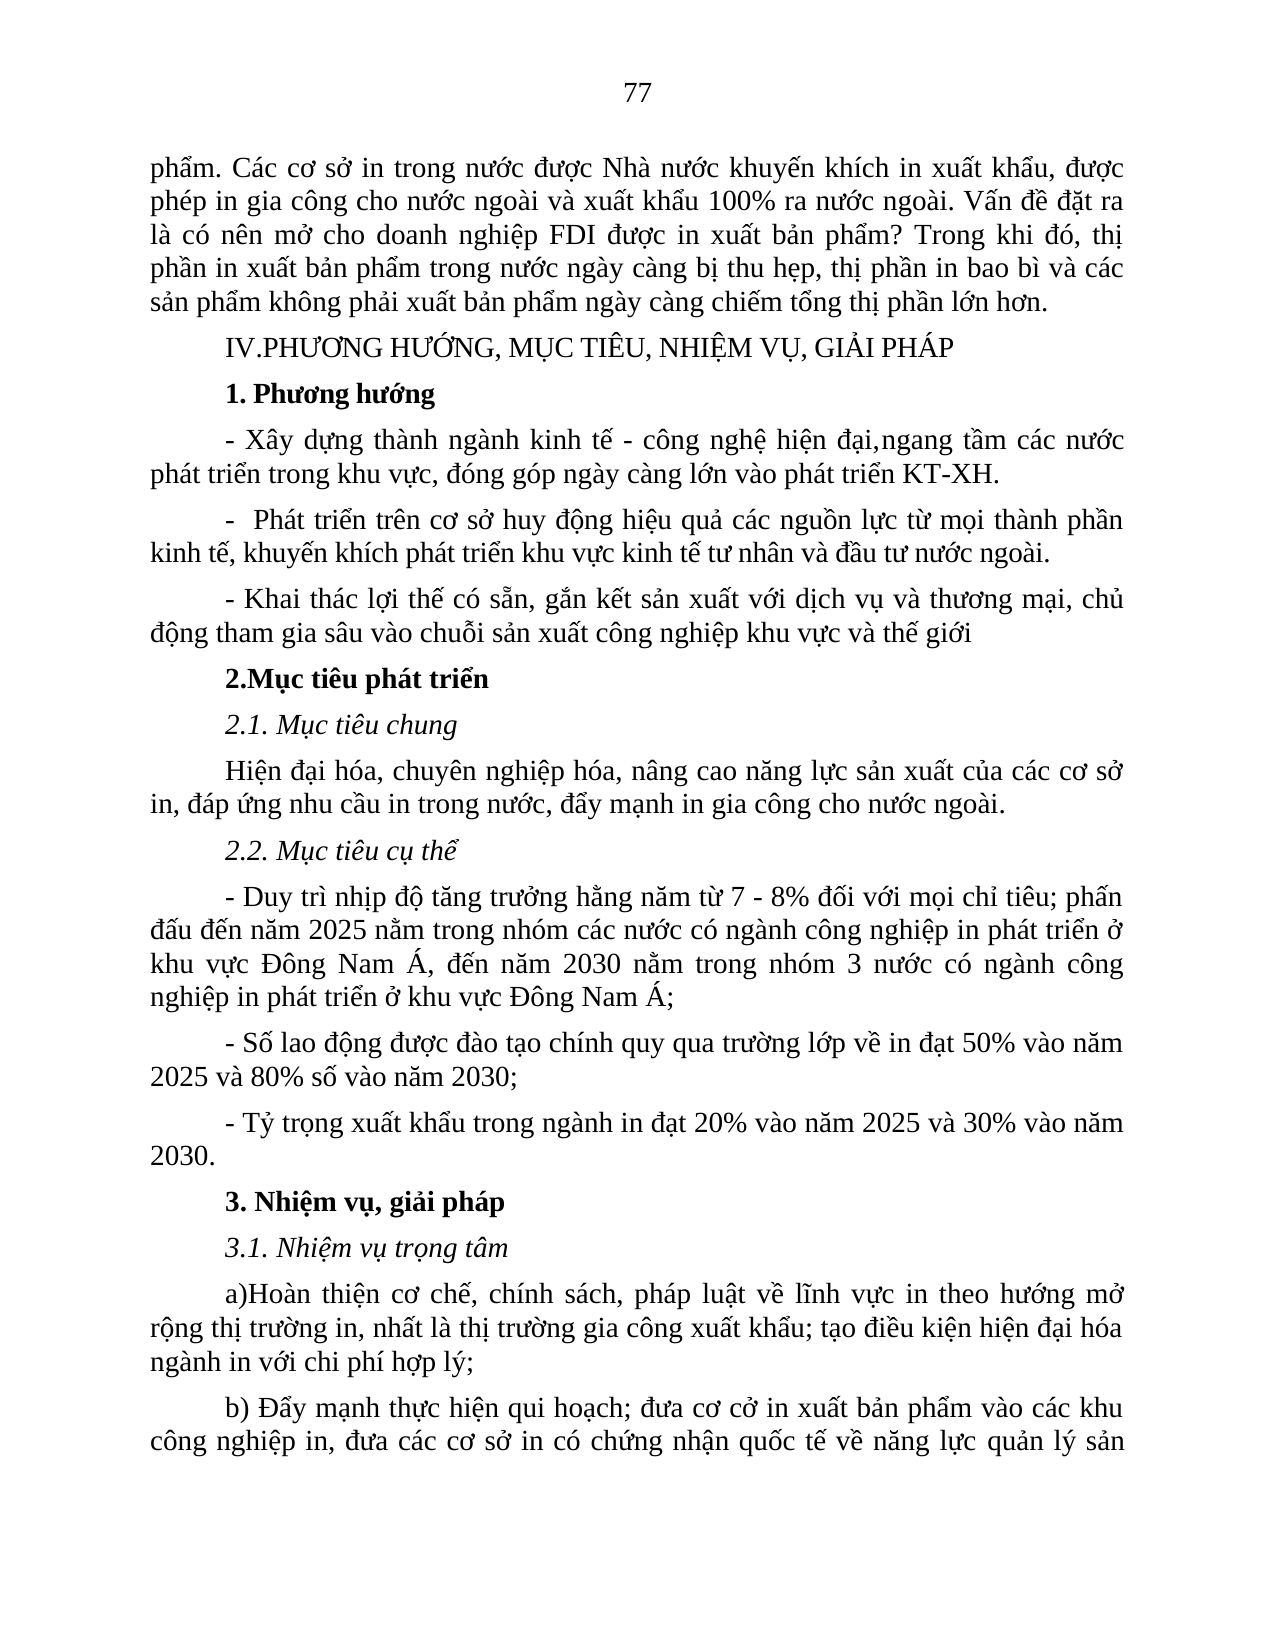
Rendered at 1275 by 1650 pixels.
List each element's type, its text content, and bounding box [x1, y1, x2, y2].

text 2.2. Mục tiêu cụ thể [150, 833, 1125, 866]
text a)Hoàn thiện cơ chế, chính sách, pháp luật về lĩnh vực in theo hướng mở rộng thị trường in, nhất là thị trường gia công xuất khẩu; tạo điều kiện hiện đại hóa ngành in với chi phí hợp lý; [150, 1277, 1125, 1377]
text - Xây dựng thành ngành kinh tế - công nghệ hiện đại,ngang tầm các nước phát triển trong khu vực, đóng góp ngày càng lớn vào phát triển KT-XH. [150, 422, 1125, 489]
text 2.1. Mục tiêu chung [150, 707, 1125, 741]
text Hiện đại hóa, chuyên nghiệp hóa, nâng cao năng lực sản xuất của các cơ sở in, đáp ứng nhu cầu in trong nước, đẩy mạnh in gia công cho nước ngoài. [150, 753, 1125, 820]
text IV.PHƯƠNG HƯỚNG, MỤC TIÊU, NHIỆM VỤ, GIẢI PHÁP [150, 330, 1125, 364]
text 3. Nhiệm vụ, giải pháp [150, 1184, 1125, 1218]
text 3.1. Nhiệm vụ trọng tâm [150, 1231, 1125, 1264]
text - Phát triển trên cơ sở huy động hiệu quả các nguồn lực từ mọi thành phần kinh tế, khuyến khích phát triển khu vực kinh tế tư nhân và đầu tư nước ngoài. [150, 502, 1125, 569]
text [150, 1390, 1125, 1457]
text 1. Phương hướng [150, 376, 1125, 410]
text - Duy trì nhịp độ tăng trưởng hằng năm từ 7 - 8% đối với mọi chỉ tiêu; phấn đấu đến năm 2025 nằm trong nhóm các nước có ngành công nghiệp in phát triển ở khu vực Đông Nam Á, đến năm 2030 nằm trong nhóm 3 nước có ngành công nghiệp in phát triển ở khu vực Đông Nam Á; [150, 879, 1125, 1013]
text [150, 150, 1125, 318]
text - Tỷ trọng xuất khẩu trong ngành in đạt 20% vào năm 2025 và 30% vào năm 2030. [150, 1105, 1125, 1172]
text - Số lao động được đào tạo chính quy qua trường lớp về in đạt 50% vào năm 2025 và 80% số vào năm 2030; [150, 1025, 1125, 1092]
text - Khai thác lợi thế có sẵn, gắn kết sản xuất với dịch vụ và thương mại, chủ động tham gia sâu vào chuỗi sản xuất công nghiệp khu vực và thế giới [150, 581, 1125, 648]
text 2.Mục tiêu phát triển [150, 661, 1125, 694]
